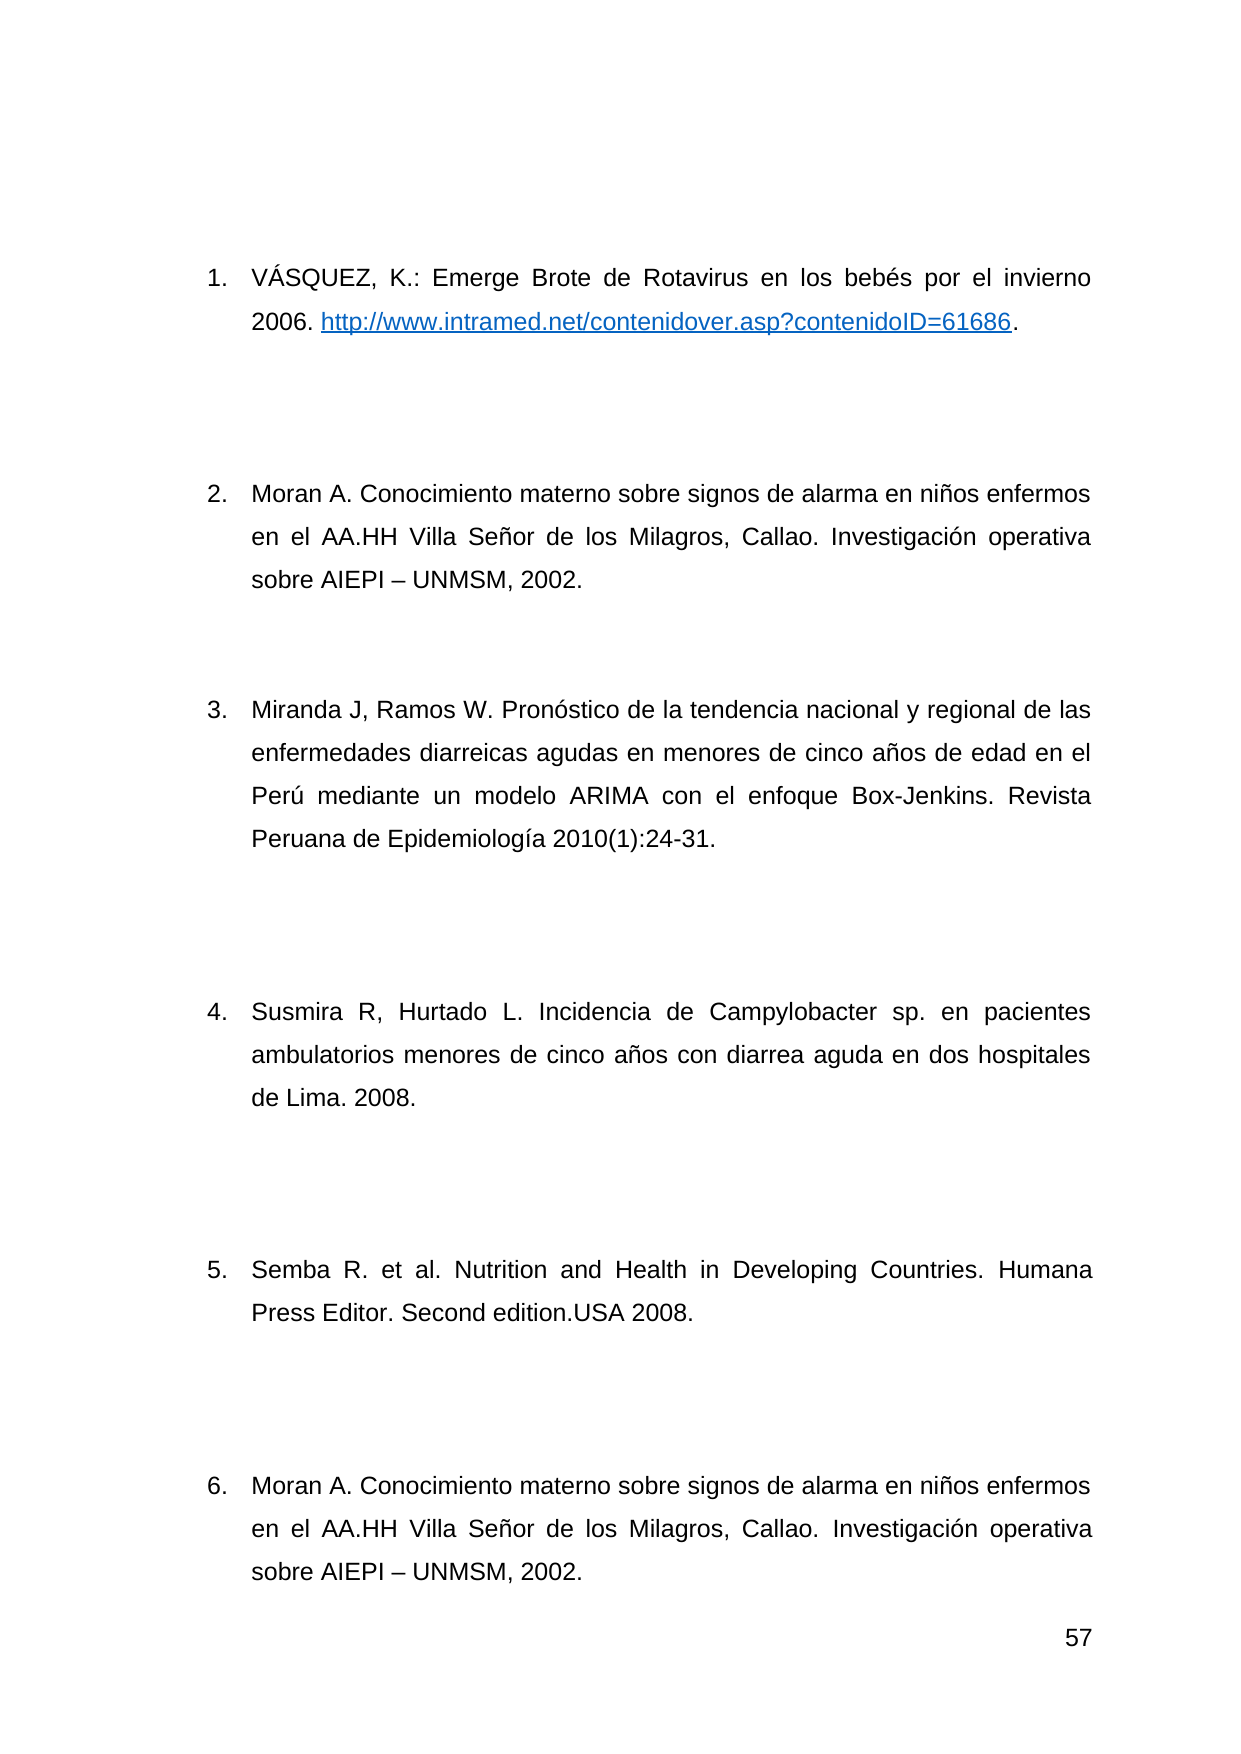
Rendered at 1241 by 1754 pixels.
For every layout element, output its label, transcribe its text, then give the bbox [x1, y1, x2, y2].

list 1. VÁSQUEZ, K.: Emerge Brote de Rotavirus en los bebés por el invierno 2006. http://www.intramed.net/contenidover.asp?contenidoID=61686. [207, 263, 1092, 335]
list 5. Semba R. et al. Nutrition and Health in Developing Countries. Humana Press Editor. Second edition.USA 2008. [207, 1255, 1092, 1327]
list 4. Susmira R, Hurtado L. Incidencia de Campylobacter sp. en pacientes ambulatorios menores de cinco años con diarrea aguda en dos hospitales de Lima. 2008. [207, 997, 1092, 1112]
list 2. Moran A. Conocimiento materno sobre signos de alarma en niños enfermos en el AA.HH Villa Señor de los Milagros, Callao. Investigación operativa sobre AIEPI – UNMSM, 2002. [207, 479, 1092, 594]
list 6. Moran A. Conocimiento materno sobre signos de alarma en niños enfermos en el AA.HH Villa Señor de los Milagros, Callao. Investigación operativa sobre AIEPI – UNMSM, 2002. [207, 1471, 1092, 1586]
list 3. Miranda J, Ramos W. Pronóstico de la tendencia nacional y regional de las enfermedades diarreicas agudas en menores de cinco años de edad en el Perú mediante un modelo ARIMA con el enfoque Box-Jenkins. Revista Peruana de Epidemiología 2010(1):24-31. [207, 695, 1092, 853]
